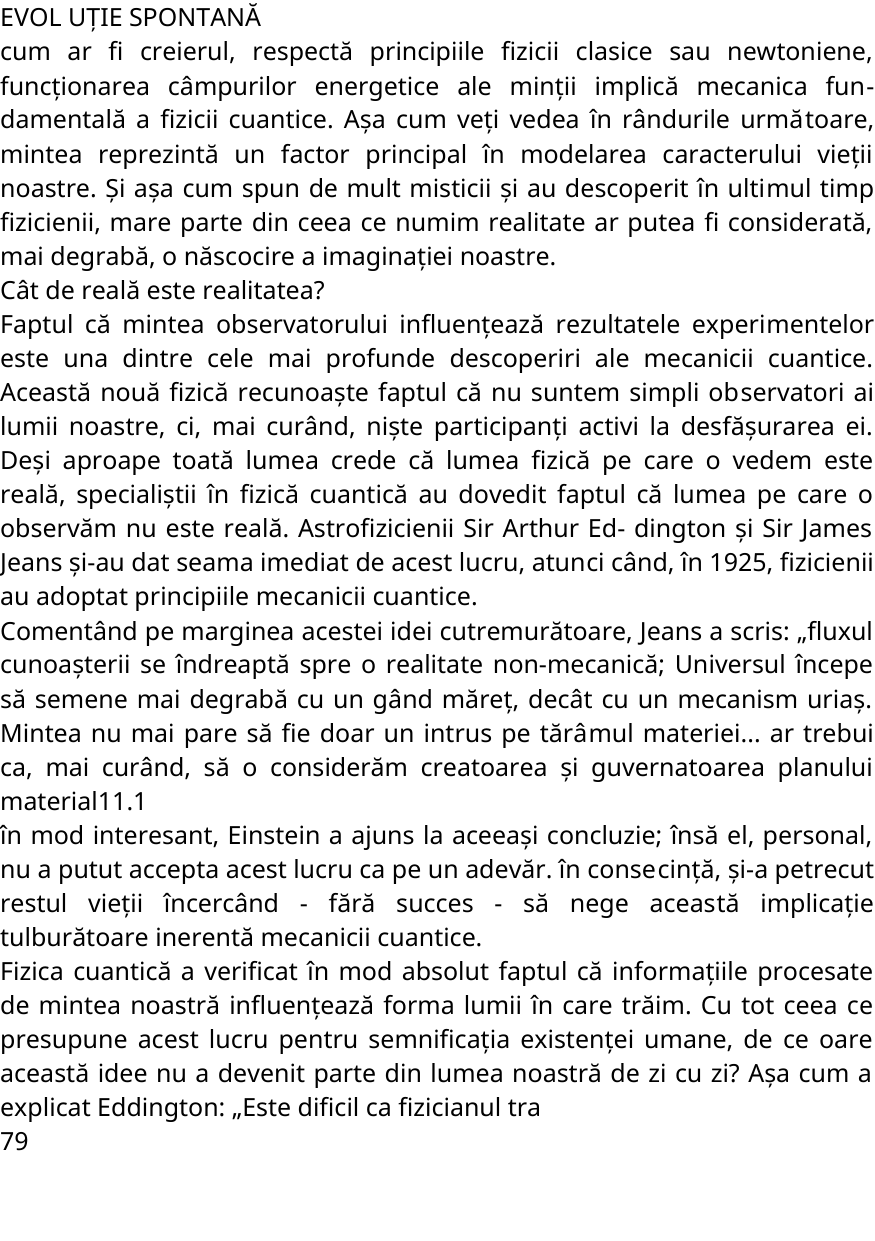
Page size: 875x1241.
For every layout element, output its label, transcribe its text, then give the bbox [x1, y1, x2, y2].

text 79 [0, 1124, 874, 1158]
text cum ar fi creierul, respectă principiile fizicii clasice sau newtoniene, funcţionarea câmpurilor energetice ale minţii implică mecanica fundamentală a fizicii cuantice. Aşa cum veţi vedea în rândurile următoare, mintea reprezintă un factor principal în modelarea caracterului vieţii noastre. Şi aşa cum spun de mult misticii şi au descoperit în ultimul timp fizicienii, mare parte din ceea ce numim realitate ar putea fi considerată, mai degrabă, o născocire a imaginaţiei noastre. [0, 34, 874, 272]
text Faptul că mintea observatorului influenţează rezultatele experimentelor este una dintre cele mai profunde descoperiri ale mecanicii cuantice. Această nouă fizică recunoaşte faptul că nu suntem simpli observatori ai lumii noastre, ci, mai curând, nişte participanţi activi la desfăşurarea ei. Deşi aproape toată lumea crede că lumea fizică pe care o vedem este reală, specialiştii în fizică cuantică au dovedit faptul că lumea pe care o observăm nu este reală. Astrofizicienii Sir Arthur Ed- dington şi Sir James Jeans şi-au dat seama imediat de acest lucru, atunci când, în 1925, fizicienii au adoptat principiile mecanicii cuantice. [0, 307, 874, 613]
text în mod interesant, Einstein a ajuns la aceeaşi concluzie; însă el, personal, nu a putut accepta acest lucru ca pe un adevăr. în consecinţă, şi-a petrecut restul vieţii încercând - fără succes - să nege această implicaţie tulburătoare inerentă mecanicii cuantice. [0, 817, 874, 954]
text Cât de reală este realitatea? [0, 272, 874, 307]
text EVOL UŢIE SPONTANĂ [0, 0, 874, 34]
text Comentând pe marginea acestei idei cutremurătoare, Jeans a scris: „fluxul cunoaşterii se îndreaptă spre o realitate non-mecanică; Universul începe să semene mai degrabă cu un gând măreţ, decât cu un mecanism uriaş. Mintea nu mai pare să fie doar un intrus pe tărâmul materiei... ar trebui ca, mai curând, să o considerăm creatoarea şi guvernatoarea planului material11.1 [0, 613, 874, 817]
text Fizica cuantică a verificat în mod absolut faptul că informaţiile procesate de mintea noastră influenţează forma lumii în care trăim. Cu tot ceea ce presupune acest lucru pentru semnificaţia existenţei umane, de ce oare această idee nu a devenit parte din lumea noastră de zi cu zi? Aşa cum a explicat Eddington: „Este dificil ca fizicianul tra [0, 954, 874, 1124]
